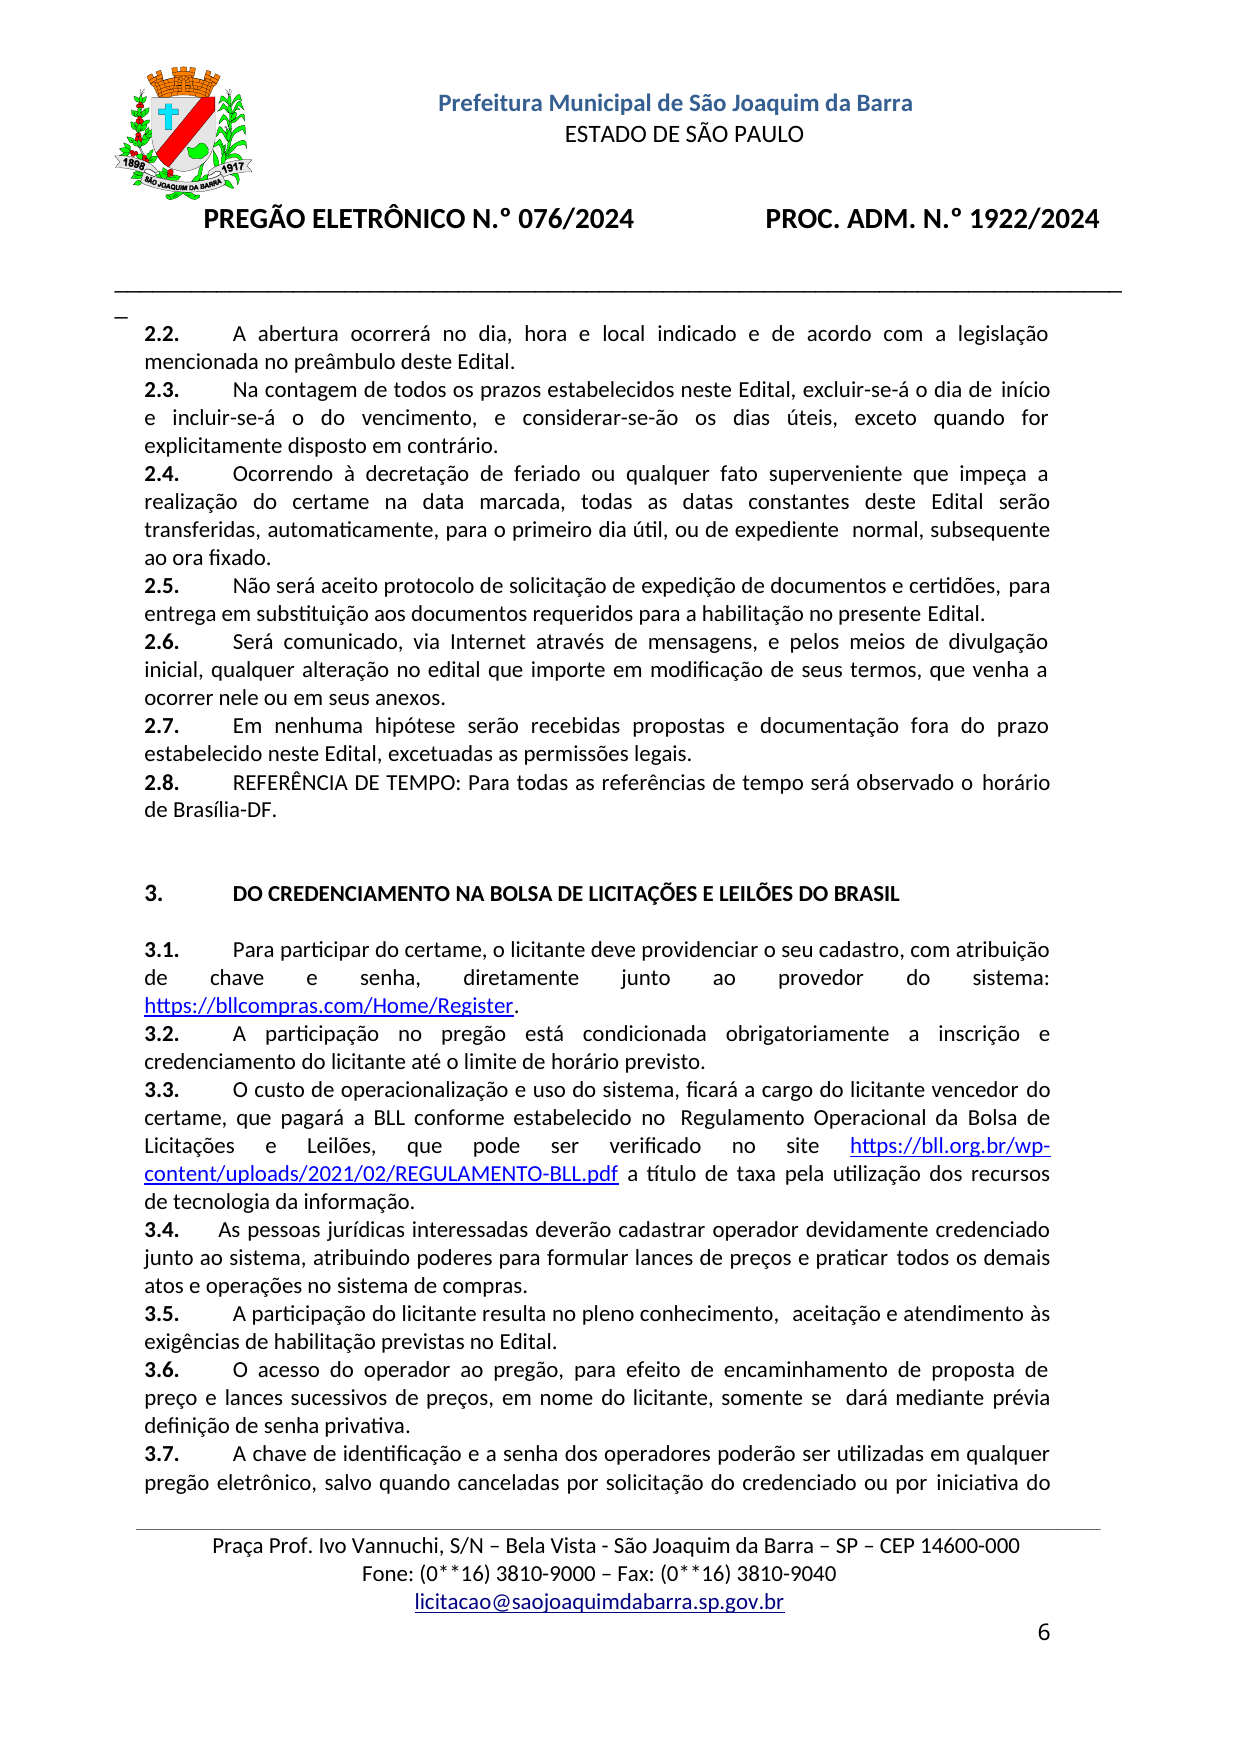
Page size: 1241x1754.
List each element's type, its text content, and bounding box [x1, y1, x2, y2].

list Não será aceito protocolo de solicitação de expedição de documentos e certidões, para entrega em substituição aos documentos requeridos para a habilitação no presente Edital. [144, 571, 1050, 627]
list As pessoas jurídicas interessadas deverão cadastrar operador devidamente credenciado junto ao sistema, atribuindo poderes para formular lances de preços e praticar todos os demais atos e operações no sistema de compras. [144, 1215, 1050, 1299]
list A abertura ocorrerá no dia, hora e local indicado e de acordo com a legislação mencionada no preâmbulo deste Edital. [144, 319, 1050, 375]
list A participação do licitante resulta no pleno conhecimento, aceitação e atendimento às exigências de habilitação previstas no Edital. [144, 1299, 1050, 1356]
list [144, 1439, 1050, 1496]
list Em nenhuma hipótese serão recebidas propostas e documentação fora do prazo estabelecido neste Edital, excetuadas as permissões legais. [144, 712, 1050, 768]
list REFERÊNCIA DE TEMPO: Para todas as referências de tempo será observado o horário de Brasília-DF. [144, 768, 1050, 824]
list O acesso do operador ao pregão, para efeito de encaminhamento de proposta de preço e lances sucessivos de preços, em nome do licitante, somente se dará mediante prévia definição de senha privativa. [144, 1356, 1050, 1439]
list Para participar do certame, o licitante deve providenciar o seu cadastro, com atribuição de chave e senha, diretamente junto ao provedor do sistema: https://bllcompras.com/Home/Register. [144, 935, 1050, 1019]
list A participação no pregão está condicionada obrigatoriamente a inscrição e credenciamento do licitante até o limite de horário previsto. [144, 1019, 1050, 1075]
list O custo de operacionalização e uso do sistema, ficará a cargo do licitante vencedor do certame, que pagará a BLL conforme estabelecido no Regulamento Operacional da Bolsa de Licitações e Leilões, que pode ser verificado no site https://bll.org.br/wp- content/uploads/2021/02/REGULAMENTO-BLL.pdf a título de taxa pela utilização dos recursos de tecnologia da informação. [144, 1075, 1050, 1215]
list Será comunicado, via Internet através de mensagens, e pelos meios de divulgação inicial, qualquer alteração no edital que importe em modificação de seus termos, que venha a ocorrer nele ou em seus anexos. [144, 627, 1050, 712]
list Na contagem de todos os prazos estabelecidos neste Edital, excluir-se-á o dia de início e incluir-se-á o do vencimento, e considerar-se-ão os dias úteis, exceto quando for explicitamente disposto em contrário. [144, 375, 1050, 459]
subtitle DO CREDENCIAMENTO NA BOLSA DE LICITAÇÕES E LEILÕES DO BRASIL [144, 877, 1050, 907]
list Ocorrendo à decretação de feriado ou qualquer fato superveniente que impeça a realização do certame na data marcada, todas as datas constantes deste Edital serão transferidas, automaticamente, para o primeiro dia útil, ou de expediente normal, subsequente ao ora fixado. [144, 459, 1050, 571]
